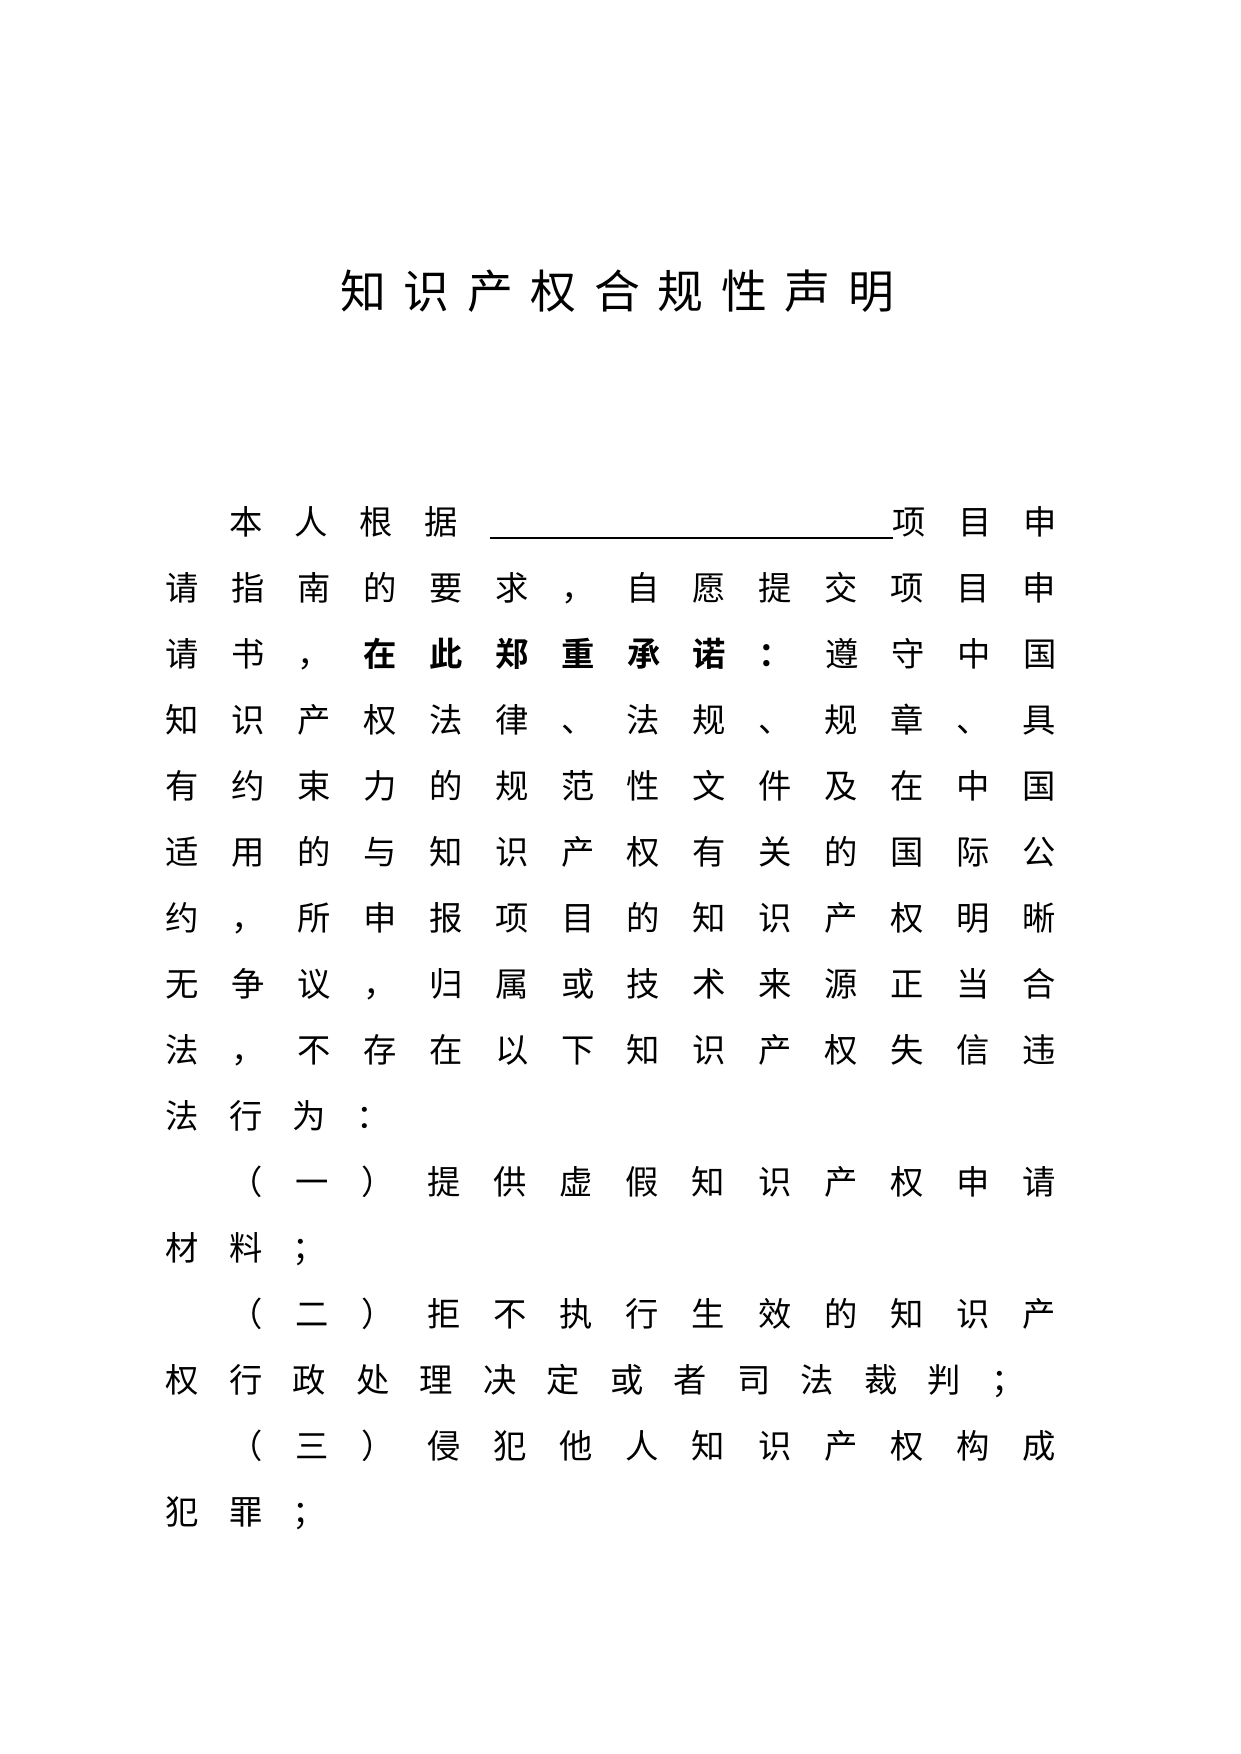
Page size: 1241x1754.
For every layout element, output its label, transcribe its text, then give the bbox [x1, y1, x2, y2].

text 知识产权合规性声明 [165, 222, 1087, 354]
text 本人根据 项目申请指南的要求，自愿提交项目申请书，在此郑重承诺：遵守中国知识产权法律、法规、规章、具有约束力的规范性文件及在中国适用的与知识产权有关的国际公约，所申报项目的知识产权明晰无争议，归属或技术来源正当合法，不存在以下知识产权失信违法行为： [165, 487, 1087, 1147]
text （三）侵犯他人知识产权构成犯罪； [165, 1411, 1087, 1543]
text （二）拒不执行生效的知识产权行政处理决定或者司法裁判； [165, 1279, 1087, 1411]
text （一）提供虚假知识产权申请材料； [165, 1147, 1087, 1279]
